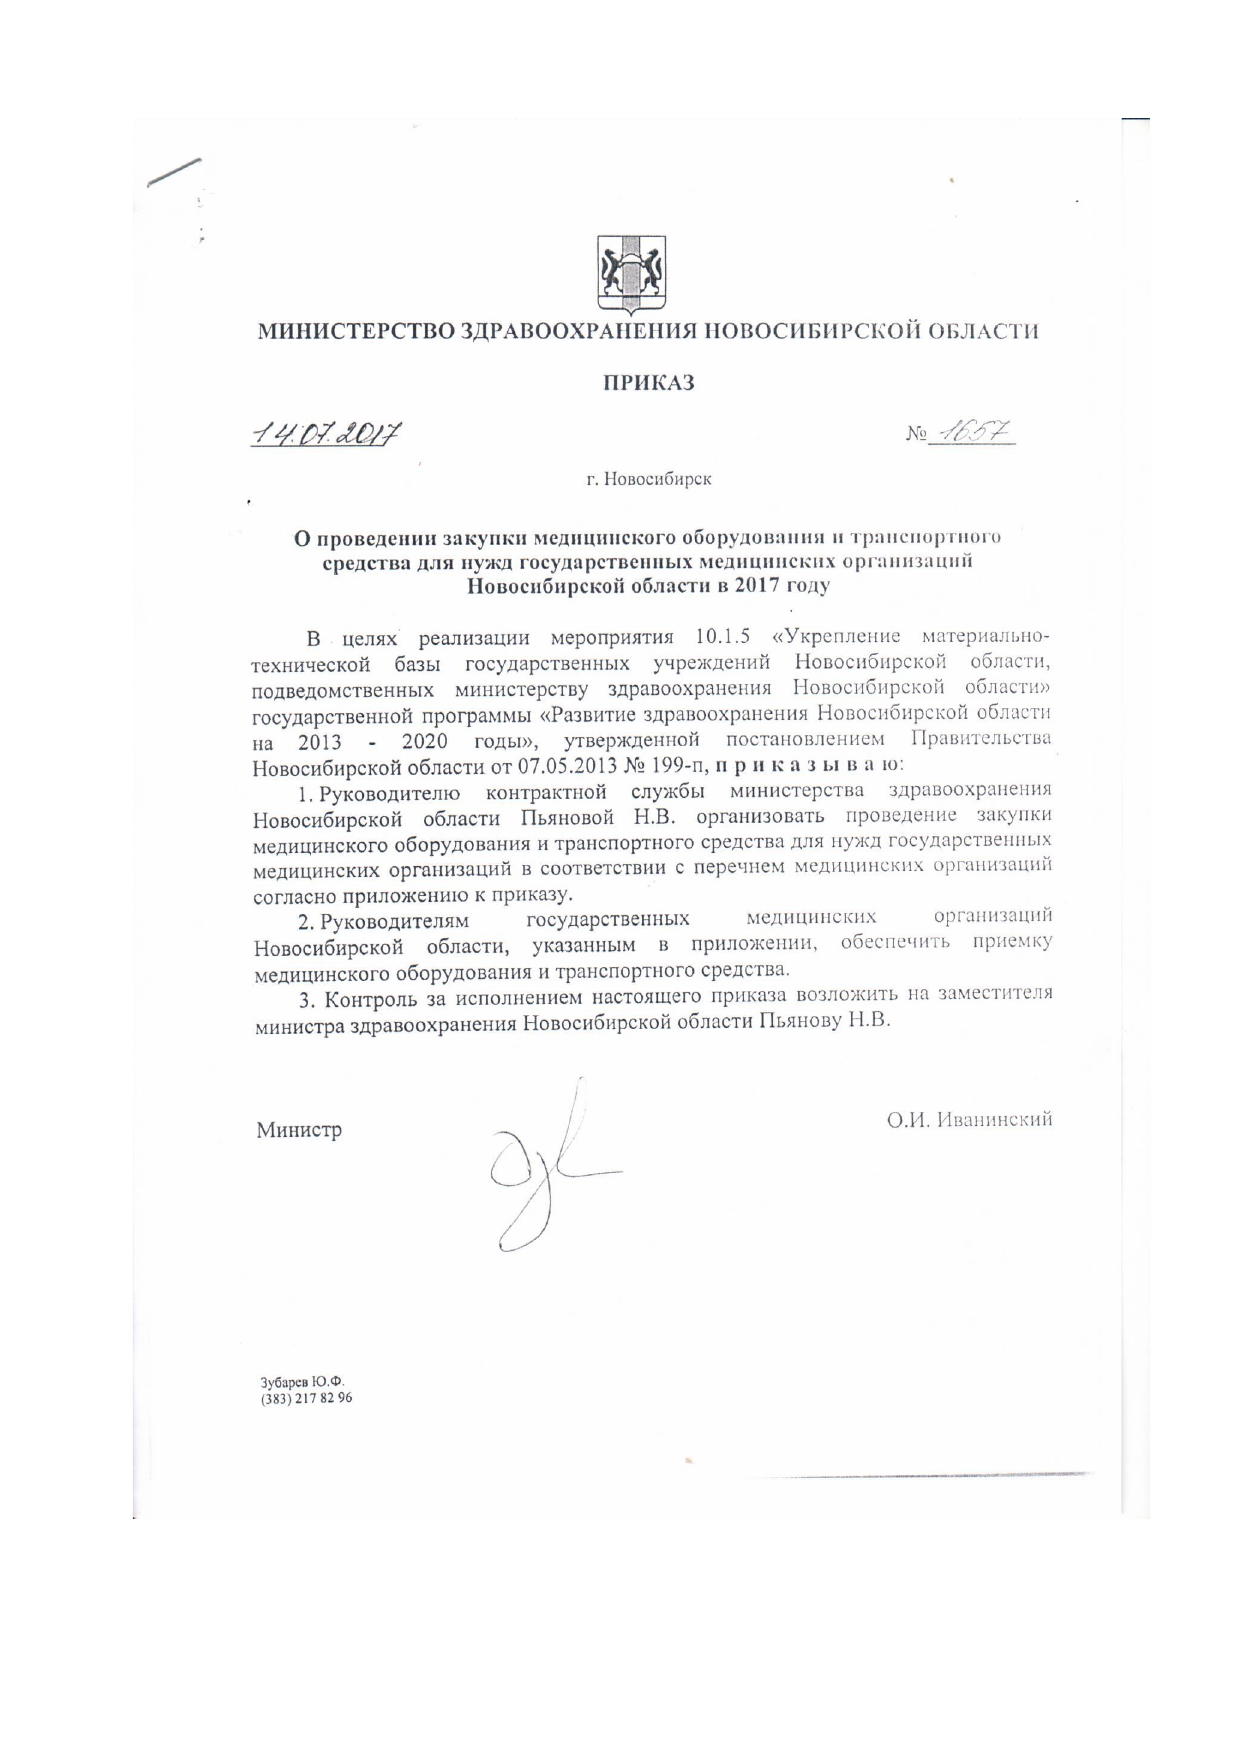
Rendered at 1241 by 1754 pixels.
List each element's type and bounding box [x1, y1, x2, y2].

picture [132, 118, 1152, 1519]
